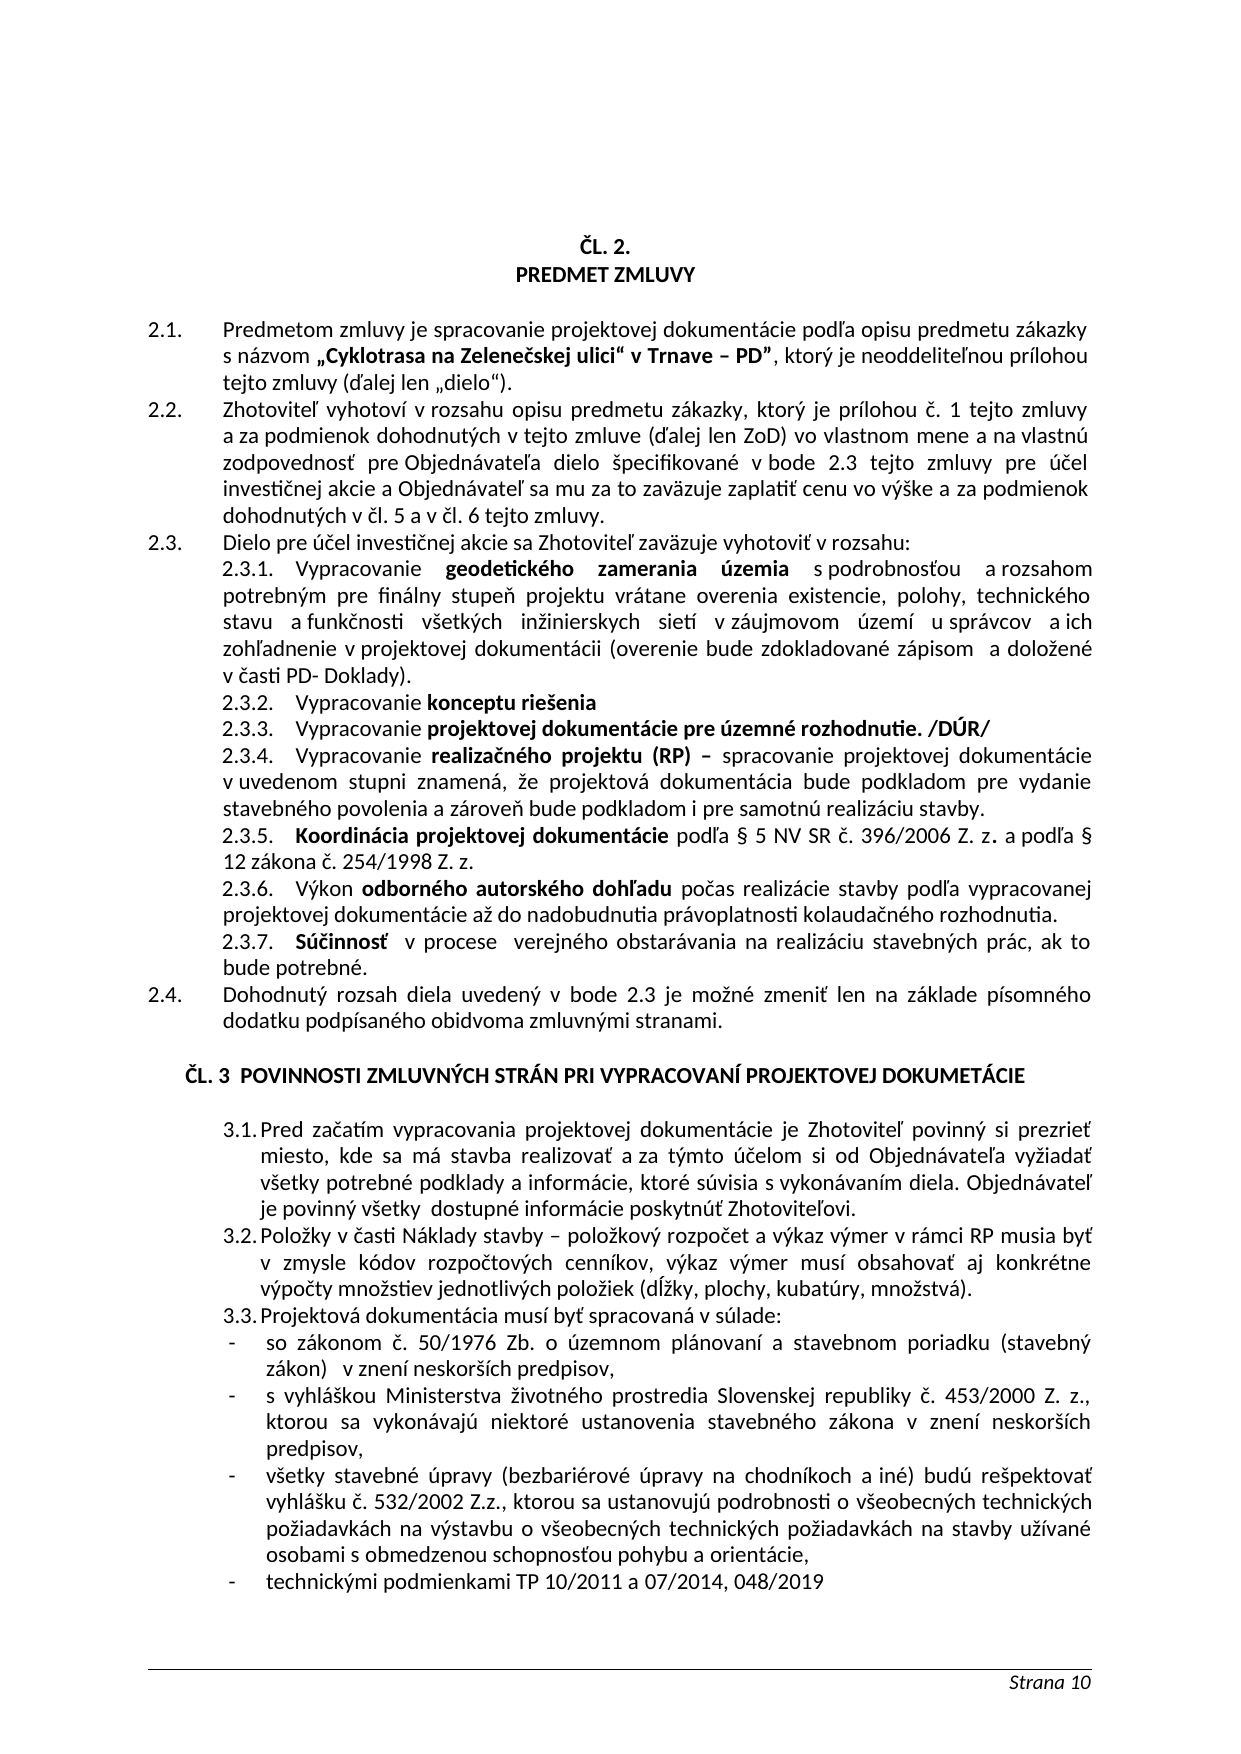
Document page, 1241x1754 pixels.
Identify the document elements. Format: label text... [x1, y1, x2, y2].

list Pred začatím vypracovania projektovej dokumentácie je Zhotoviteľ povinný si prezrieť miesto, kde sa má stavba realizovať a za týmto účelom si od Objednávateľa vyžiadať všetky potrebné podklady a informácie, ktoré súvisia s vykonávaním diela. Objednávateľ je povinný všetky dostupné informácie poskytnúť Zhotoviteľovi. [223, 1116, 1092, 1222]
list Vypracovanie geodetického zamerania územia s podrobnosťou a rozsahom potrebným pre finálny stupeň projektu vrátane overenia existencie, polohy, technického stavu a funkčnosti všetkých inžinierskych sietí v záujmovom území u správcov a ich zohľadnenie v projektovej dokumentácii (overenie bude zdokladované zápisom a doložené v časti PD- Doklady). [222, 556, 1092, 689]
text Čl. 3 povinnosti zmluvných strán pri vypRacovaní projektovej dokumetácie [148, 1063, 1063, 1089]
text Čl. 2. [148, 232, 1063, 260]
list Vypracovanie projektovej dokumentácie pre územné rozhodnutie. /DÚR/ [222, 715, 1092, 742]
list Zhotoviteľ vyhotoví v rozsahu opisu predmetu zákazky, ktorý je prílohou č. 1 tejto zmluvy a za podmienok dohodnutých v tejto zmluve (ďalej len ZoD) vo vlastnom mene a na vlastnú zodpovednosť pre Objednávateľa dielo špecifikované v bode 2.3 tejto zmluvy pre účel investičnej akcie a Objednávateľ sa mu za to zaväzuje zaplatiť cenu vo výške a za podmienok dohodnutých v čl. 5 a v čl. 6 tejto zmluvy. [148, 396, 1088, 529]
list Dohodnutý rozsah diela uvedený v bode 2.3 je možné zmeniť len na základe písomného dodatku podpísaného obidvoma zmluvnými stranami. [148, 981, 1092, 1035]
list všetky stavebné úpravy (bezbariérové úpravy na chodníkoch a iné) budú rešpektovať vyhlášku č. 532/2002 Z.z., ktorou sa ustanovujú podrobnosti o všeobecných technických požiadavkách na výstavbu o všeobecných technických požiadavkách na stavby užívané osobami s obmedzenou schopnosťou pohybu a orientácie, [228, 1462, 1092, 1568]
list Súčinnosť v procese verejného obstarávania na realizáciu stavebných prác, ak to bude potrebné. [222, 928, 1092, 981]
list Vypracovanie konceptu riešenia [222, 689, 1092, 715]
text PREDMET ZMLUVY [148, 260, 1063, 288]
list Projektová dokumentácia musí byť spracovaná v súlade: [223, 1302, 1092, 1329]
list Predmetom zmluvy je spracovanie projektovej dokumentácie podľa opisu predmetu zákazky s názvom „Cyklotrasa na Zelenečskej ulici“ v Trnave – PD”, ktorý je neoddeliteľnou prílohou tejto zmluvy (ďalej len „dielo“). [148, 316, 1088, 396]
list Položky v časti Náklady stavby – položkový rozpočet a výkaz výmer v rámci RP musia byť v zmysle kódov rozpočtových cenníkov, výkaz výmer musí obsahovať aj konkrétne výpočty množstiev jednotlivých položiek (dĺžky, plochy, kubatúry, množstvá). [223, 1222, 1092, 1302]
list so zákonom č. 50/1976 Zb. o územnom plánovaní a stavebnom poriadku (stavebný zákon) v znení neskorších predpisov, [228, 1329, 1092, 1382]
list Dielo pre účel investičnej akcie sa Zhotoviteľ zaväzuje vyhotoviť v rozsahu: [148, 529, 1088, 556]
list Výkon odborného autorského dohľadu počas realizácie stavby podľa vypracovanej projektovej dokumentácie až do nadobudnutia právoplatnosti kolaudačného rozhodnutia. [222, 875, 1092, 928]
list s vyhláškou Ministerstva životného prostredia Slovenskej republiky č. 453/2000 Z. z., ktorou sa vykonávajú niektoré ustanovenia stavebného zákona v znení neskorších predpisov, [228, 1382, 1092, 1462]
list Koordinácia projektovej dokumentácie podľa § 5 NV SR č. 396/2006 Z. z. a podľa § 12 zákona č. 254/1998 Z. z. [222, 822, 1092, 875]
list Vypracovanie realizačného projektu (RP) – spracovanie projektovej dokumentácie v uvedenom stupni znamená, že projektová dokumentácia bude podkladom pre vydanie stavebného povolenia a zároveň bude podkladom i pre samotnú realizáciu stavby. [222, 742, 1092, 822]
list technickými podmienkami TP 10/2011 a 07/2014, 048/2019 [228, 1568, 1092, 1595]
